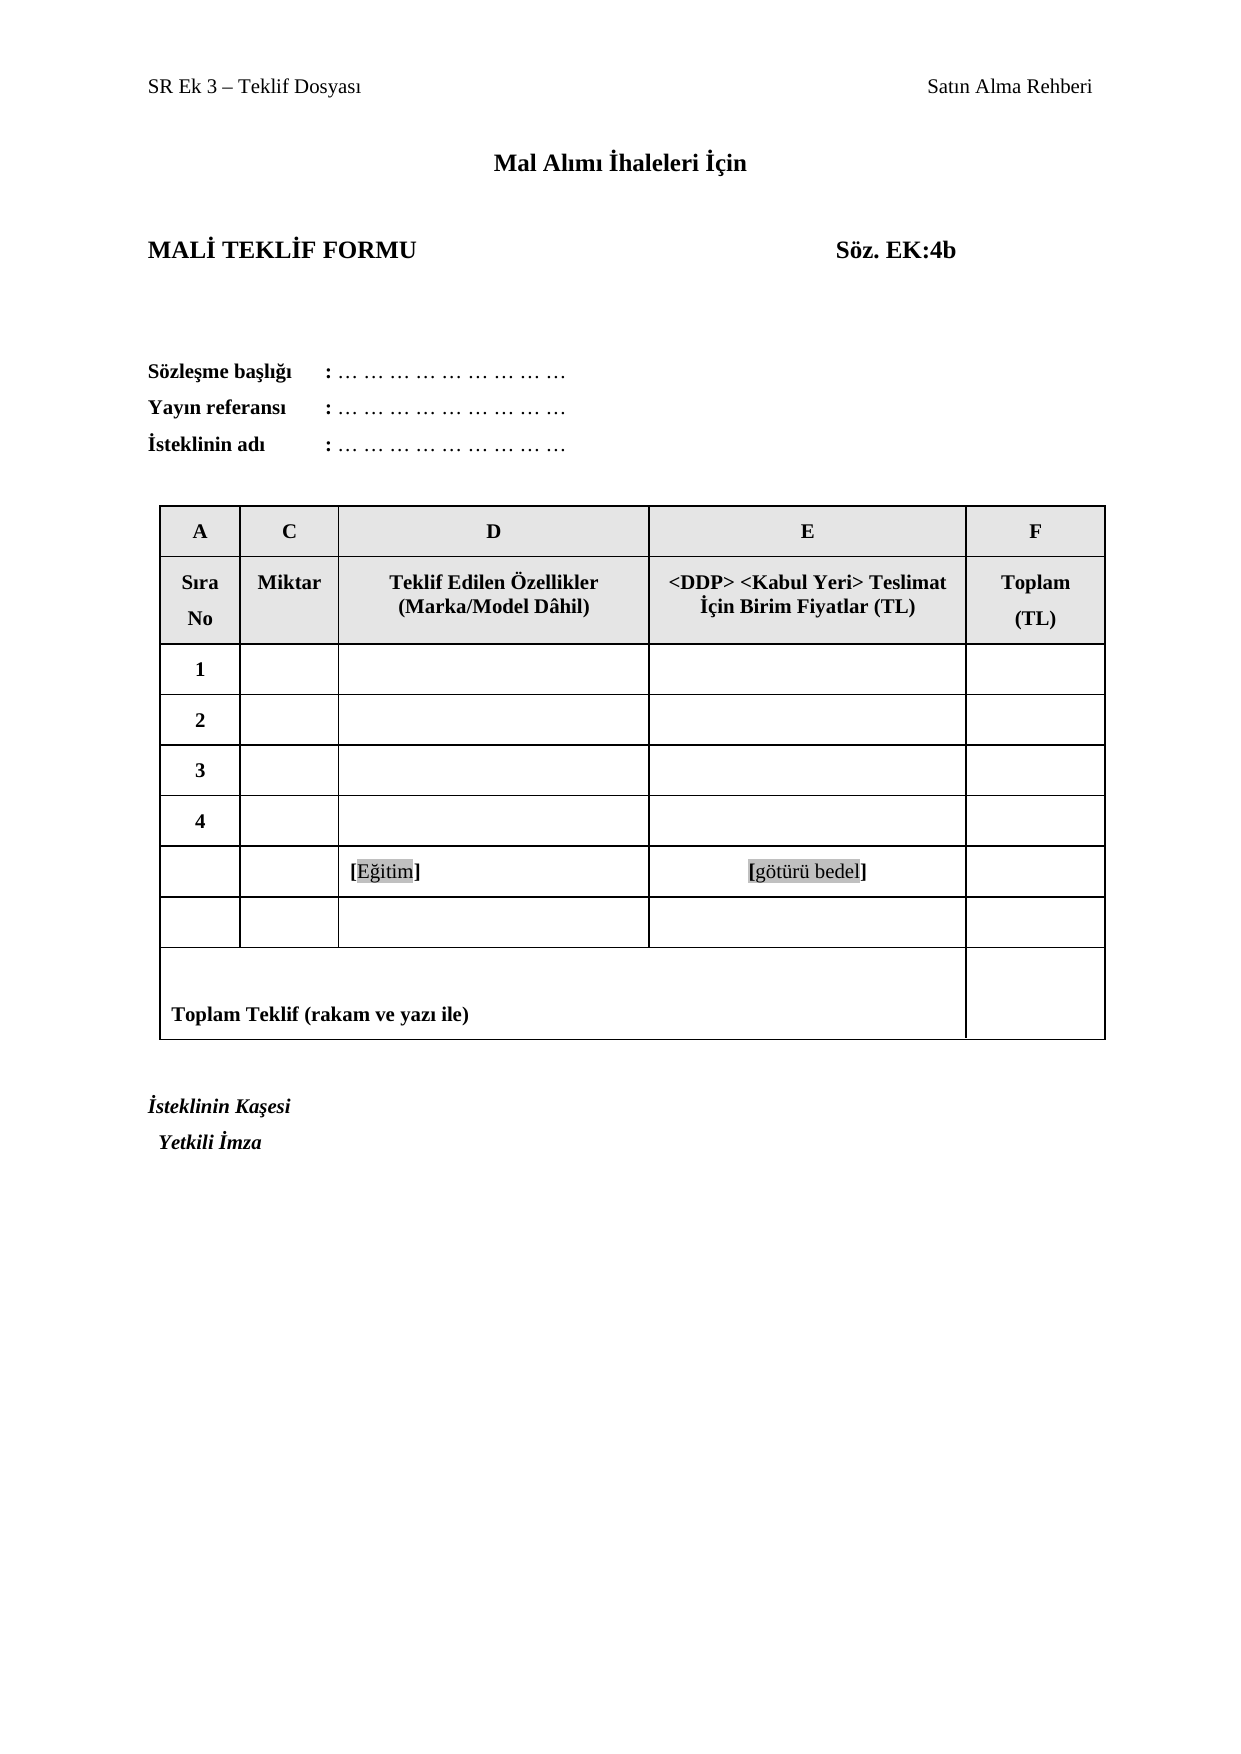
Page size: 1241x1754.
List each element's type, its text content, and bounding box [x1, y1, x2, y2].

text İsteklinin adı : … … … … … … … … … [148, 432, 1093, 456]
text MALİ TEKLİF FORMU Söz. EK:4b [148, 235, 1093, 264]
table_header D [339, 507, 648, 556]
table_cell 3 [161, 746, 239, 795]
table_cell [650, 645, 965, 693]
table_cell [650, 695, 965, 744]
table_cell [650, 796, 965, 845]
table_cell [967, 796, 1104, 845]
table_cell [Eğitim] [339, 847, 648, 896]
text Yetkili İmza [148, 1130, 1093, 1154]
table_cell 1 [161, 645, 239, 693]
table_cell Miktar [241, 557, 338, 643]
table_cell [241, 746, 338, 795]
table_cell [339, 746, 648, 795]
table_header E [650, 507, 965, 556]
table_cell [241, 898, 338, 947]
table_cell [161, 898, 239, 947]
table_header C [241, 507, 338, 556]
table_cell [339, 645, 648, 693]
table_cell [650, 898, 965, 947]
table_cell Toplam (TL) [967, 557, 1104, 643]
table_cell [967, 746, 1104, 795]
table_cell 4 [161, 796, 239, 845]
table_cell [241, 796, 338, 845]
table_cell Toplam Teklif (rakam ve yazı ile) [161, 948, 965, 1038]
table_cell [967, 898, 1104, 947]
table_cell [götürü bedel] [650, 847, 965, 896]
text Yayın referansı : … … … … … … … … … [148, 395, 1093, 419]
table_cell [339, 796, 648, 845]
table_cell Sıra No [161, 557, 239, 643]
table_cell [967, 847, 1104, 896]
table_cell 2 [161, 695, 239, 744]
table_cell [967, 948, 1104, 1038]
table_cell [241, 645, 338, 693]
table_cell [967, 695, 1104, 744]
text İsteklinin Kaşesi [148, 1094, 1093, 1118]
table_cell [339, 695, 648, 744]
table_cell [650, 746, 965, 795]
table_cell [161, 847, 239, 896]
table_header A [161, 507, 239, 556]
text Sözleşme başlığı : … … … … … … … … … [148, 359, 1093, 383]
text Mal Alımı İhaleleri İçin [148, 148, 1093, 176]
table_header F [967, 507, 1104, 556]
table_cell [241, 847, 338, 896]
table_cell [967, 645, 1104, 693]
table_cell [241, 695, 338, 744]
table_cell [339, 898, 648, 947]
table_cell Teklif Edilen Özellikler (Marka/Model Dâhil) [339, 557, 648, 643]
table_cell <DDP> <Kabul Yeri> Teslimat İçin Birim Fiyatlar (TL) [650, 557, 965, 643]
